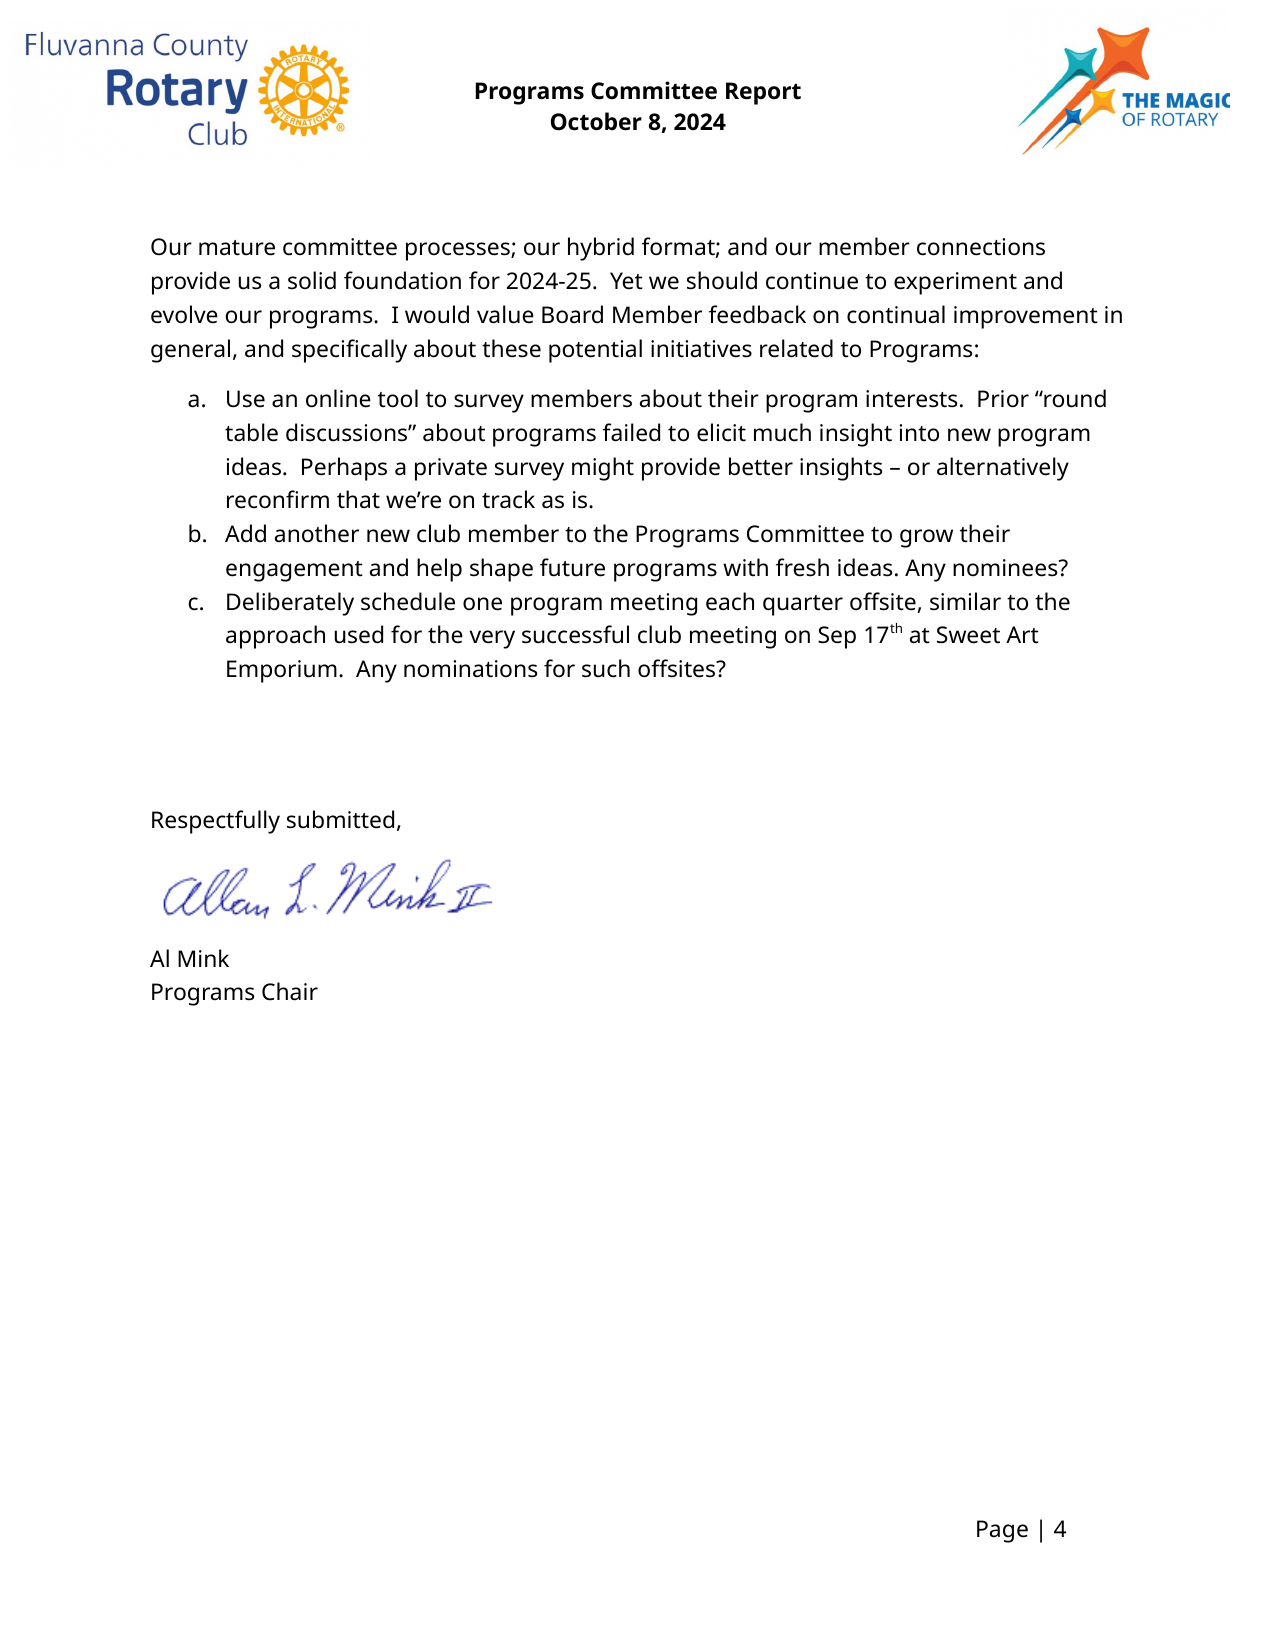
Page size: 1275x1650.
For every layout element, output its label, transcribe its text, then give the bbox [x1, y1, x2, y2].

picture [150, 854, 493, 924]
text Al Mink Programs Chair [150, 942, 1125, 1007]
list Add another new club member to the Programs Committee to grow their engagement and help shape future programs with fresh ideas. Any nominees? [187, 518, 1125, 583]
text Respectfully submitted, [150, 804, 1125, 835]
list Use an online tool to survey members about their program interests. Prior “round table discussions” about programs failed to elicit much insight into new program ideas. Perhaps a private survey might provide better insights – or alternatively reconfirm that we’re on track as is. [187, 383, 1125, 515]
list Deliberately schedule one program meeting each quarter offsite, similar to the approach used for the very successful club meeting on Sep 17th at Sweet Art Emporium. Any nominations for such offsites? [187, 585, 1125, 684]
text Our mature committee processes; our hybrid format; and our member connections provide us a solid foundation for 2024-25. Yet we should continue to experiment and evolve our programs. I would value Board Member feedback on continual improvement in general, and specifically about these potential initiatives related to Programs: [150, 231, 1125, 364]
picture [1001, 7, 1233, 161]
